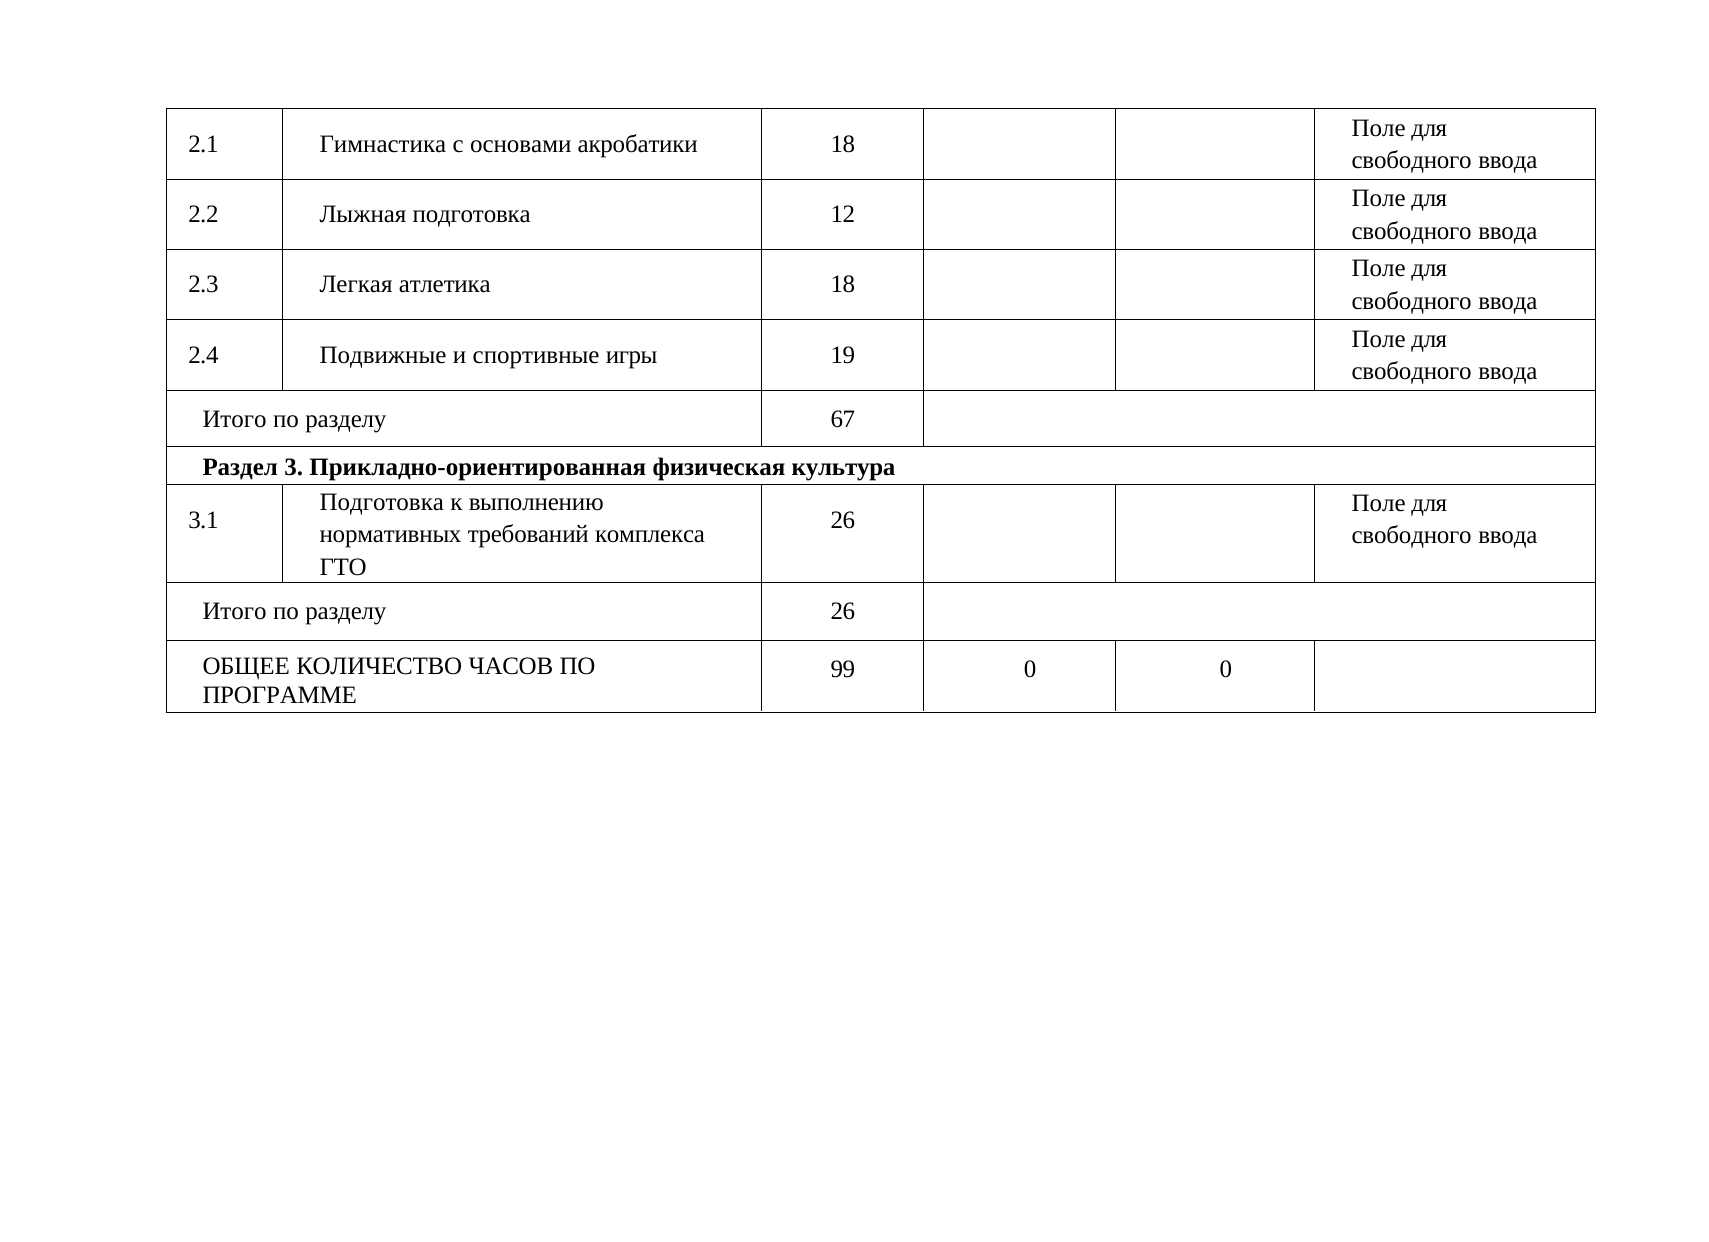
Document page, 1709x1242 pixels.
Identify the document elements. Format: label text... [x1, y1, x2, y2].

table_header Гимнастика с основами акробатики [283, 109, 761, 179]
table_cell [1315, 641, 1595, 711]
table_cell 3.1 [167, 485, 282, 582]
table_header [1116, 109, 1314, 179]
table_header Поле для свободного ввода [1315, 109, 1595, 179]
table_cell Поле для свободного ввода [1315, 320, 1595, 389]
table_cell 99 [762, 641, 923, 711]
table_cell [1116, 485, 1314, 582]
table_cell [924, 583, 1595, 639]
table_cell 2.2 [167, 180, 282, 249]
table_cell [924, 391, 1595, 446]
table_cell [924, 250, 1115, 319]
table_cell 0 [1116, 641, 1314, 711]
table_cell 2.4 [167, 320, 282, 389]
table_cell 0 [924, 641, 1115, 711]
table_cell [924, 320, 1115, 389]
table_cell 18 [762, 250, 923, 319]
table_cell 26 [762, 583, 923, 639]
table_cell Поле для свободного ввода [1315, 250, 1595, 319]
table_cell 2.3 [167, 250, 282, 319]
table_cell Поле для свободного ввода [1315, 485, 1595, 582]
table_cell ОБЩЕЕ КОЛИЧЕСТВО ЧАСОВ ПО ПРОГРАММЕ [167, 641, 761, 711]
table_cell 19 [762, 320, 923, 389]
table_cell [1116, 250, 1314, 319]
table_cell 67 [762, 391, 923, 446]
table_cell Итого по разделу [167, 391, 761, 446]
table_cell [924, 180, 1115, 249]
table_cell 12 [762, 180, 923, 249]
table_cell [924, 485, 1115, 582]
table_cell Подготовка к выполнению нормативных требований комплекса ГТО [283, 485, 761, 582]
table_cell 26 [762, 485, 923, 582]
table_cell Лыжная подготовка [283, 180, 761, 249]
table_cell [1116, 320, 1314, 389]
table_cell [1116, 180, 1314, 249]
table_header [924, 109, 1115, 179]
table_cell Итого по разделу [167, 583, 761, 639]
table_header 2.1 [167, 109, 282, 179]
table_cell Раздел 3. Прикладно-ориентированная физическая культура [167, 447, 1595, 484]
table_cell Подвижные и спортивные игры [283, 320, 761, 389]
table_cell Поле для свободного ввода [1315, 180, 1595, 249]
table_cell Легкая атлетика [283, 250, 761, 319]
table_header 18 [762, 109, 923, 179]
